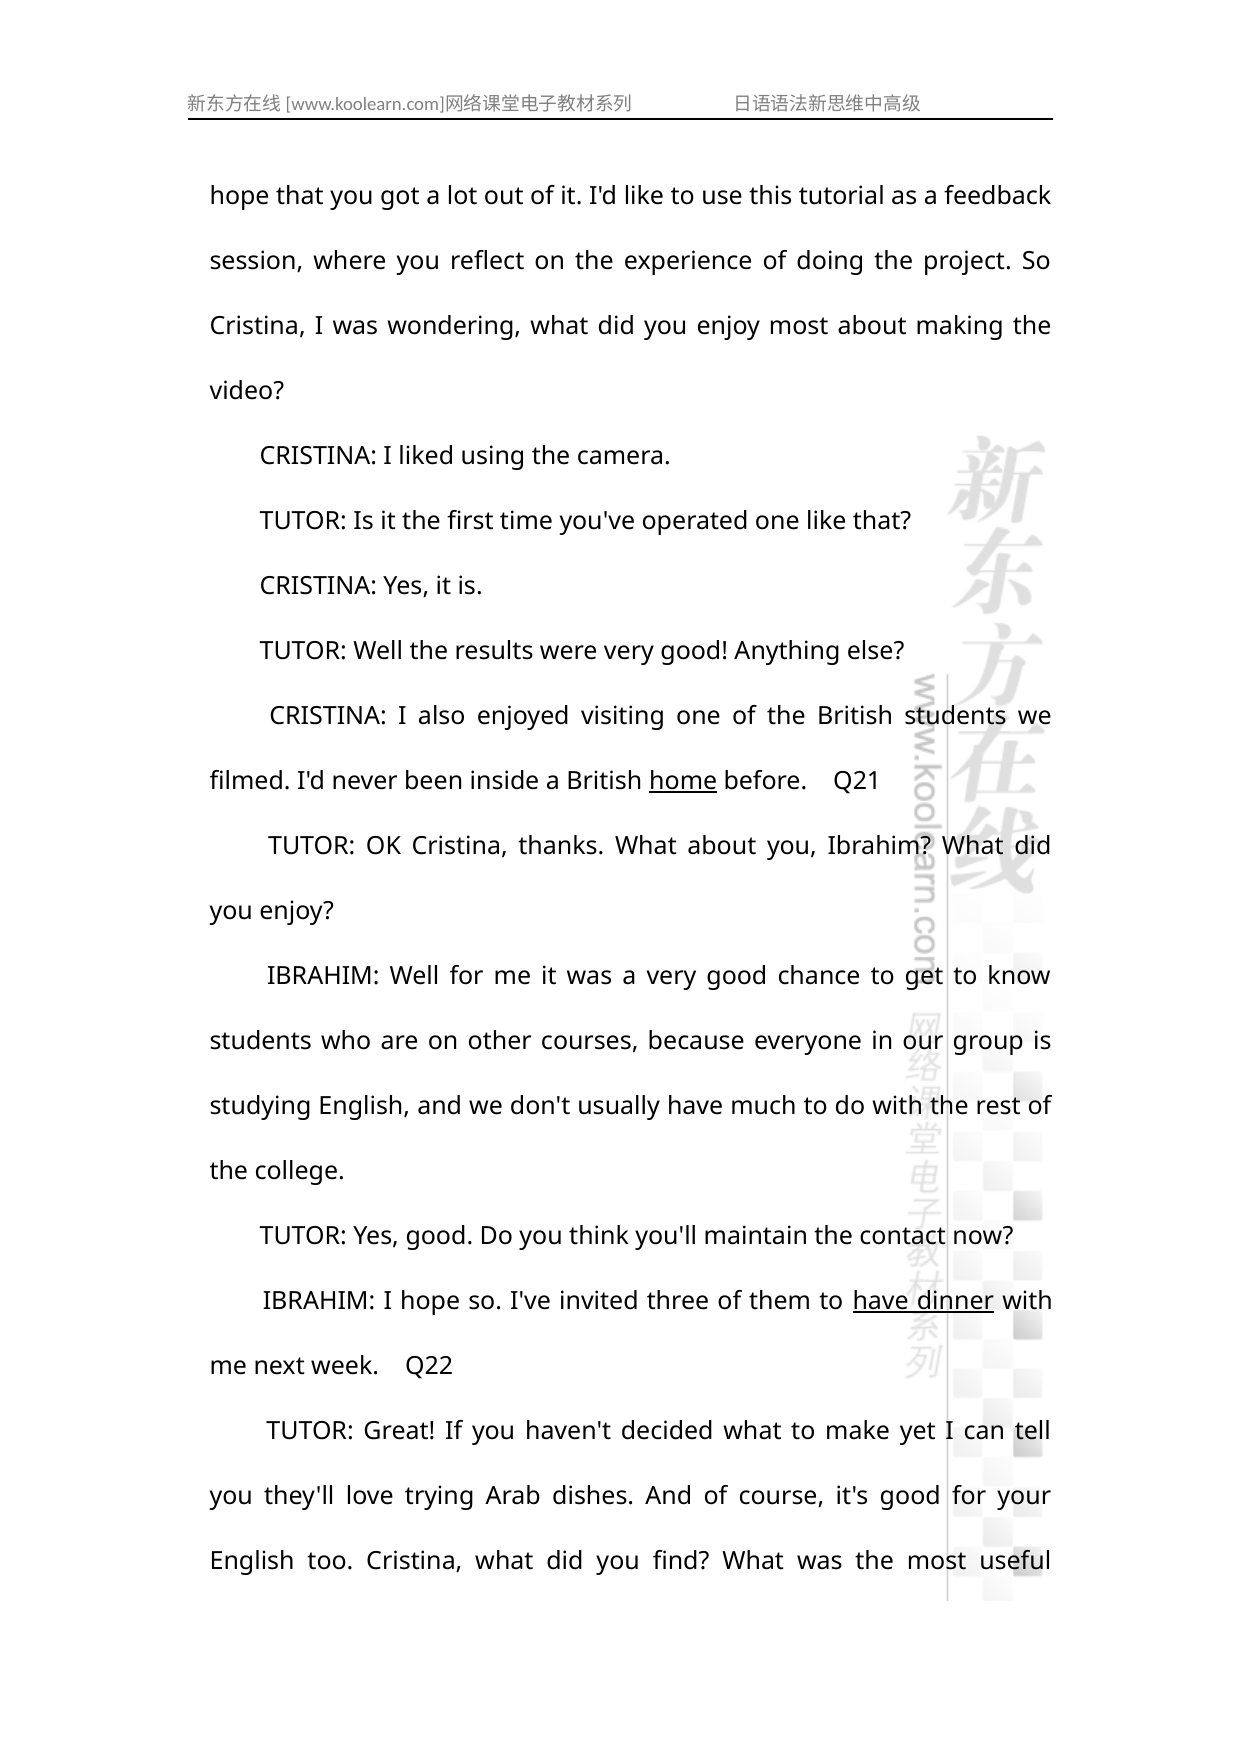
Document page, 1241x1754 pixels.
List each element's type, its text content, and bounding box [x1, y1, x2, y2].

text TUTOR: OK Cristina, thanks. What about you, Ibrahim? What did you enjoy? [209, 812, 1053, 942]
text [209, 162, 1053, 422]
picture [195, 153, 1045, 1601]
text TUTOR: Is it the first time you've operated one like that? [209, 487, 1053, 552]
text TUTOR: Well the results were very good! Anything else? [209, 617, 1053, 682]
text CRISTINA: I also enjoyed visiting one of the British students we filmed. I'd never been inside a British home before. Q21 [209, 682, 1053, 812]
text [209, 1397, 1053, 1592]
text CRISTINA: Yes, it is. [209, 552, 1053, 617]
text CRISTINA: I liked using the camera. [209, 422, 1053, 487]
text IBRAHIM: I hope so. I've invited three of them to have dinner with me next week. Q22 [209, 1267, 1053, 1397]
text IBRAHIM: Well for me it was a very good chance to get to know students who are on other courses, because everyone in our group is studying English, and we don't usually have much to do with the rest of the college. [209, 942, 1053, 1202]
text TUTOR: Yes, good. Do you think you'll maintain the contact now? [209, 1202, 1053, 1267]
